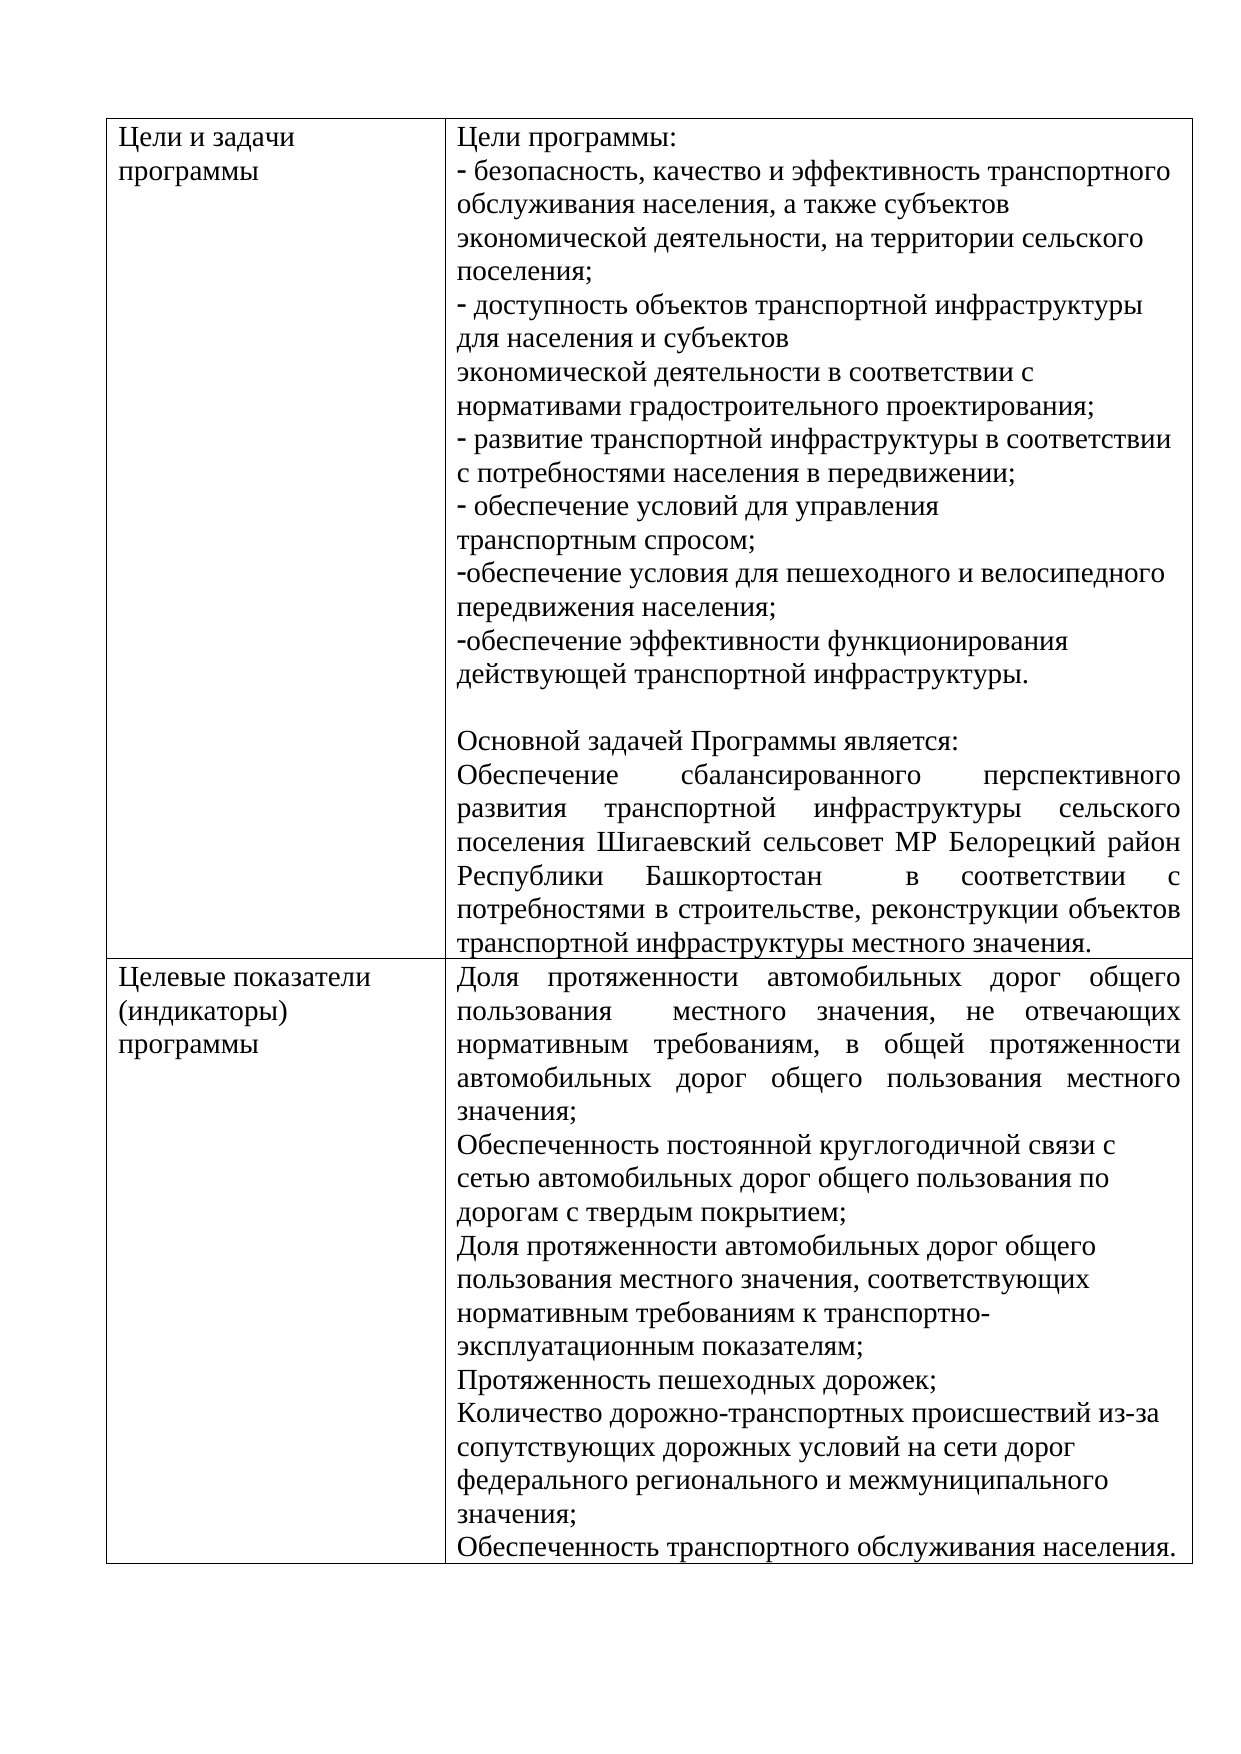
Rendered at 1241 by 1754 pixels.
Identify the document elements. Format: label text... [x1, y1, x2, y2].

table_cell Цели и задачи программы [107, 119, 445, 958]
table_cell Доля протяженности автомобильных дорог общего пользования местного значения, не отвечающих нормативным требованиям, в общей протяженности автомобильных дорог общего пользования местного значения; Обеспеченность постоянной круглогодичной связи с сетью автомобильных дорог общего пользования по дорогам с твердым покрытием; Доля протяженности автомобильных дорог общего пользования местного значения, соответствующих нормативным требованиям к транспортно-эксплуатационным показателям; Протяженность пешеходных дорожек; Количество дорожно-транспортных происшествий из-за сопутствующих дорожных условий на сети дорог федерального регионального и межмуниципального значения; Обеспеченность транспортного обслуживания населения. [446, 959, 1192, 1563]
table_cell Целевые показатели (индикаторы) программы [107, 959, 445, 1563]
table_cell Цели программы: безопасность, качество и эффективность транспортного обслуживания населения, а также субъектов экономической деятельности, на территории сельского поселения; доступность объектов транспортной инфраструктуры для населения и субъектов экономической деятельности в соответствии с нормативами градостроительного проектирования; развитие транспортной инфраструктуры в соответствии с потребностями населения в передвижении; обеспечение условий для управления транспортным спросом; обеспечение условия для пешеходного и велосипедного передвижения населения; обеспечение эффективности функционирования действующей транспортной инфраструктуры. Основной задачей Программы является: Обеспечение сбалансированного перспективного развития транспортной инфраструктуры сельского поселения Шигаевский сельсовет МР Белорецкий район Республики Башкортостан в соответствии с потребностями в строительстве, реконструкции объектов транспортной инфраструктуры местного значения. [446, 119, 1192, 958]
